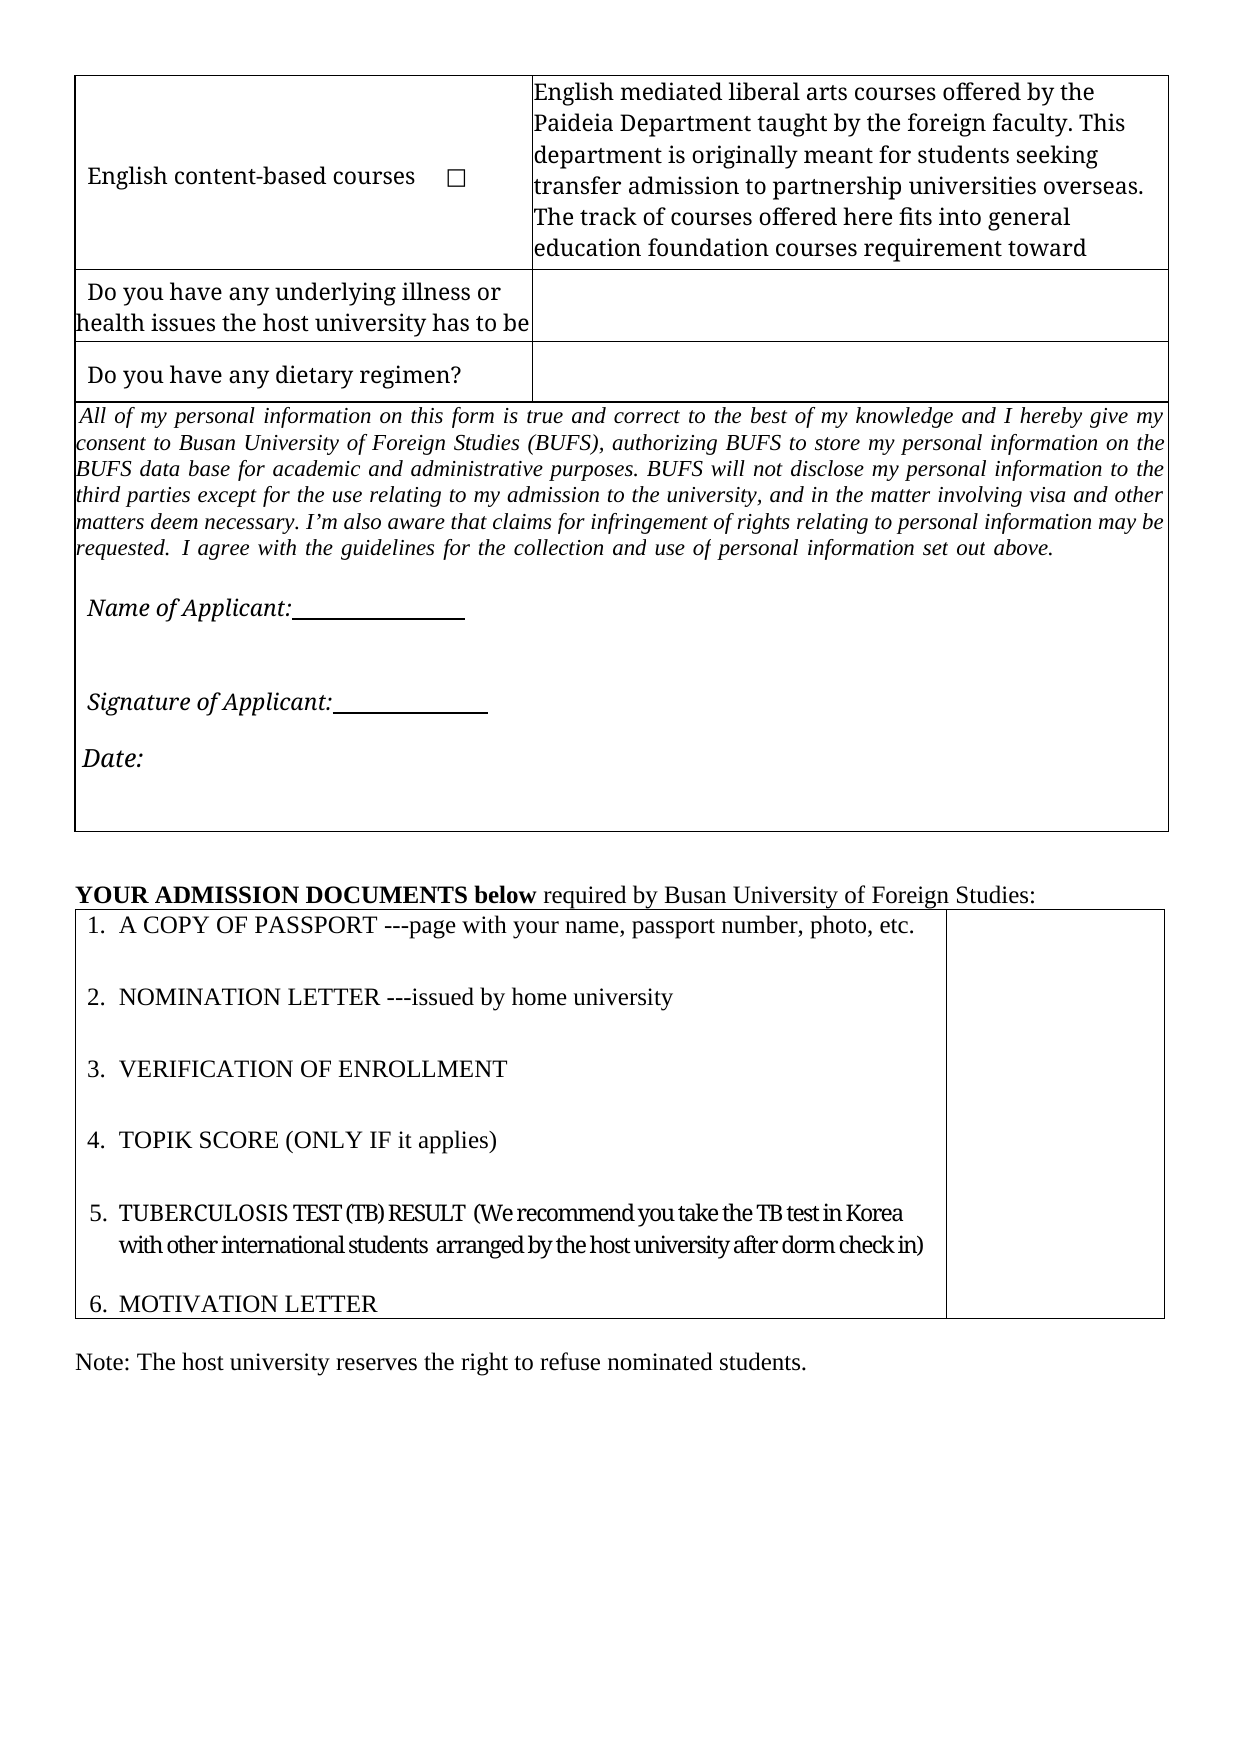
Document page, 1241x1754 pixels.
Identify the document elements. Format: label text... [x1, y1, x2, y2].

table_cell [533, 270, 1168, 341]
table_cell English content-based courses □ [76, 76, 532, 269]
table_cell [533, 342, 1168, 401]
table_cell English mediated liberal arts courses offered by the Paideia Department taught by the foreign faculty. This department is originally meant for students seeking transfer admission to partnership universities overseas. The track of courses offered here fits into general education foundation courses requirement toward his/her second degree at the other university overseas. [533, 76, 1168, 269]
text Note: The host university reserves the right to refuse nominated students. [75, 1347, 1165, 1376]
table_cell All of my personal information on this form is true and correct to the best of my knowledge and I hereby give my consent to Busan University of Foreign Studies (BUFS), authorizing BUFS to store my personal information on the BUFS data base for academic and administrative purposes. BUFS will not disclose my personal information to the third parties except for the use relating to my admission to the university, and in the matter involving visa and other matters deem necessary. I’m also aware that claims for infringement of rights relating to personal information may be requested. I agree with the guidelines for the collection and use of personal information set out above. Name of Applicant: Signature of Applicant: Date: [76, 403, 1168, 831]
table_header A COPY OF PASSPORT ---page with your name, passport number, photo, etc. NOMINATION LETTER ---issued by home university VERIFICATION OF ENROLLMENT TOPIK SCORE (ONLY IF it applies) TUBERCULOSIS TEST (TB) RESULT (We recommend you take the TB test in Korea with other international students arranged by the host university after dorm check in) MOTIVATION LETTER [76, 910, 946, 1317]
table_header [947, 910, 1164, 1317]
table_cell Do you have any underlying illness or health issues the host university has to be aware of? [76, 270, 532, 341]
text YOUR ADMISSION DOCUMENTS below required by Busan University of Foreign Studies: [75, 880, 1165, 909]
table_cell Do you have any dietary regimen? [76, 342, 532, 401]
